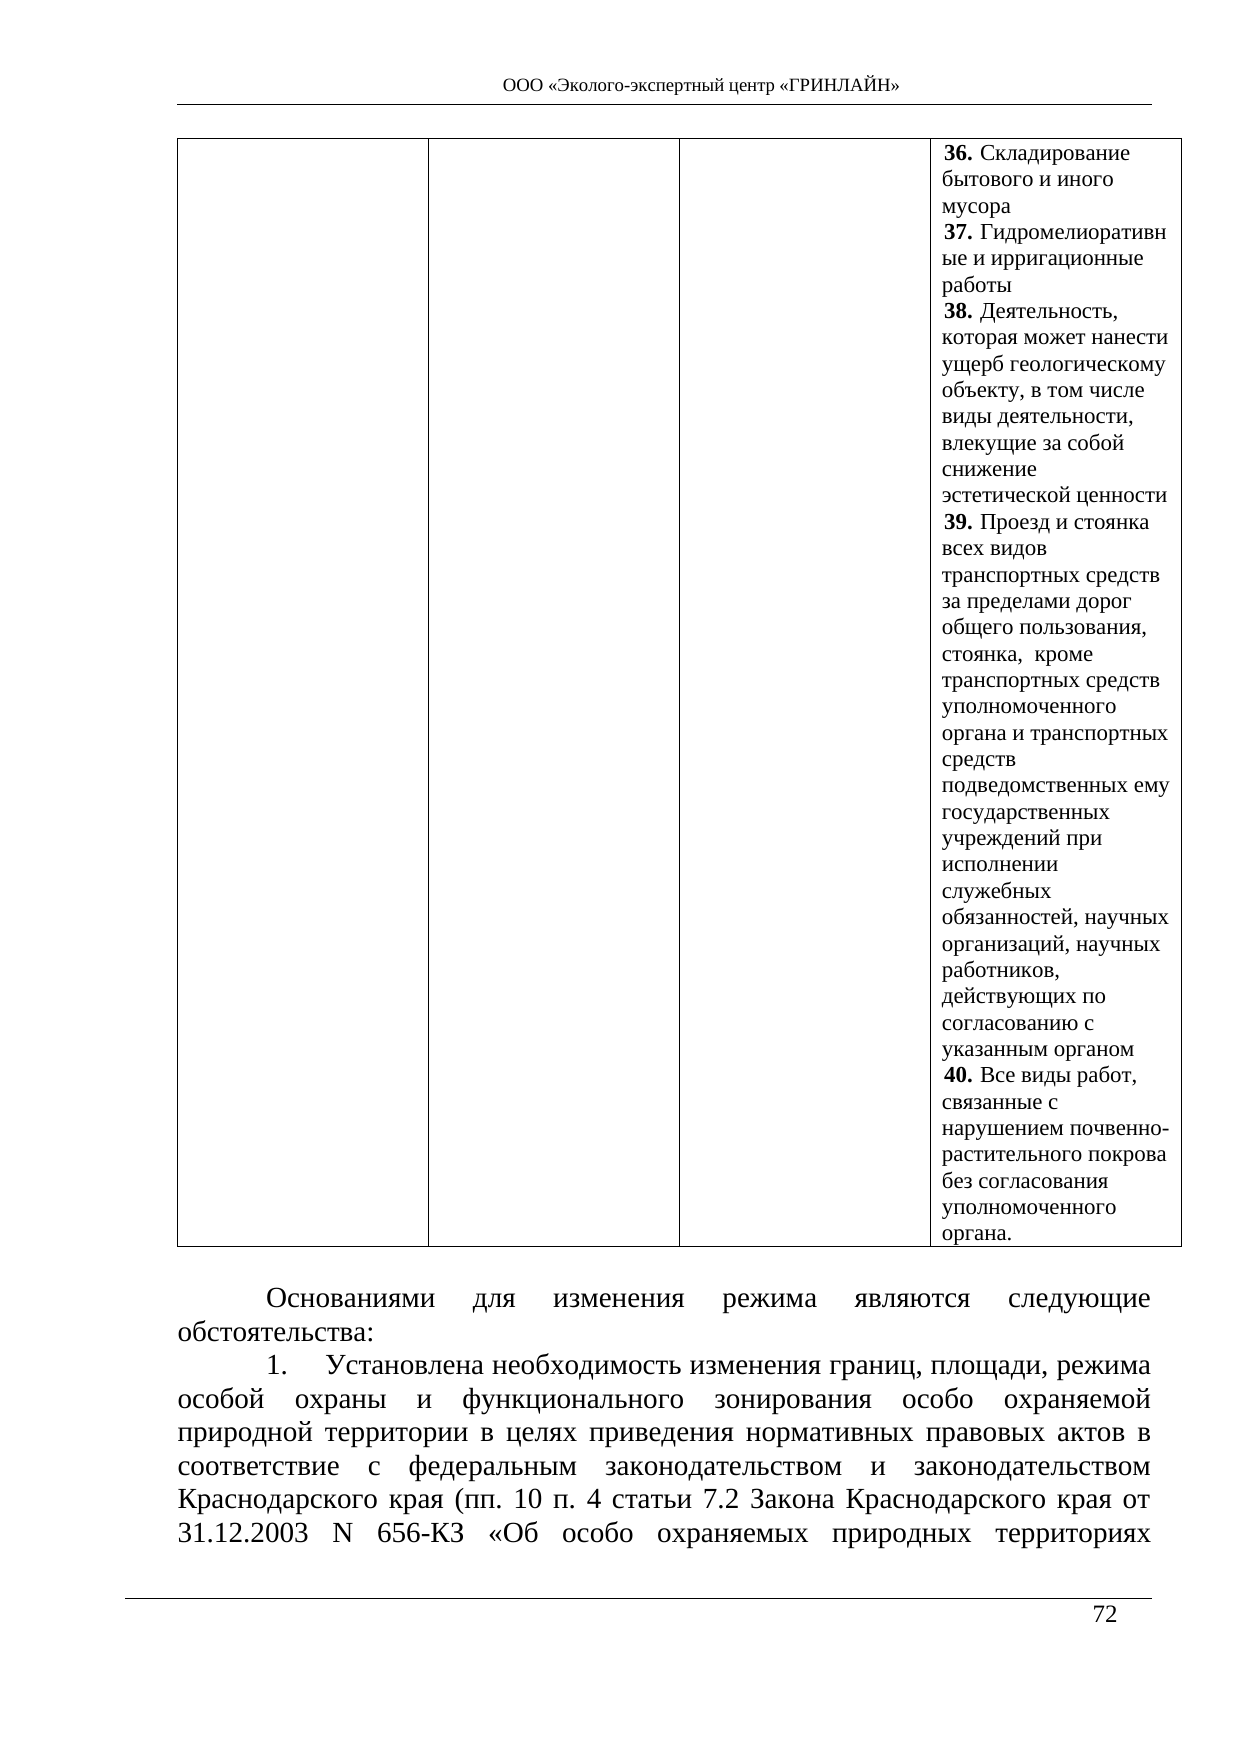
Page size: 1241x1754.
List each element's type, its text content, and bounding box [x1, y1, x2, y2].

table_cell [680, 139, 930, 1246]
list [177, 1347, 1152, 1549]
text Основаниями для изменения режима являются следующие обстоятельства: [177, 1280, 1152, 1347]
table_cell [931, 139, 1181, 1246]
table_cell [429, 139, 679, 1246]
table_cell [178, 139, 428, 1246]
